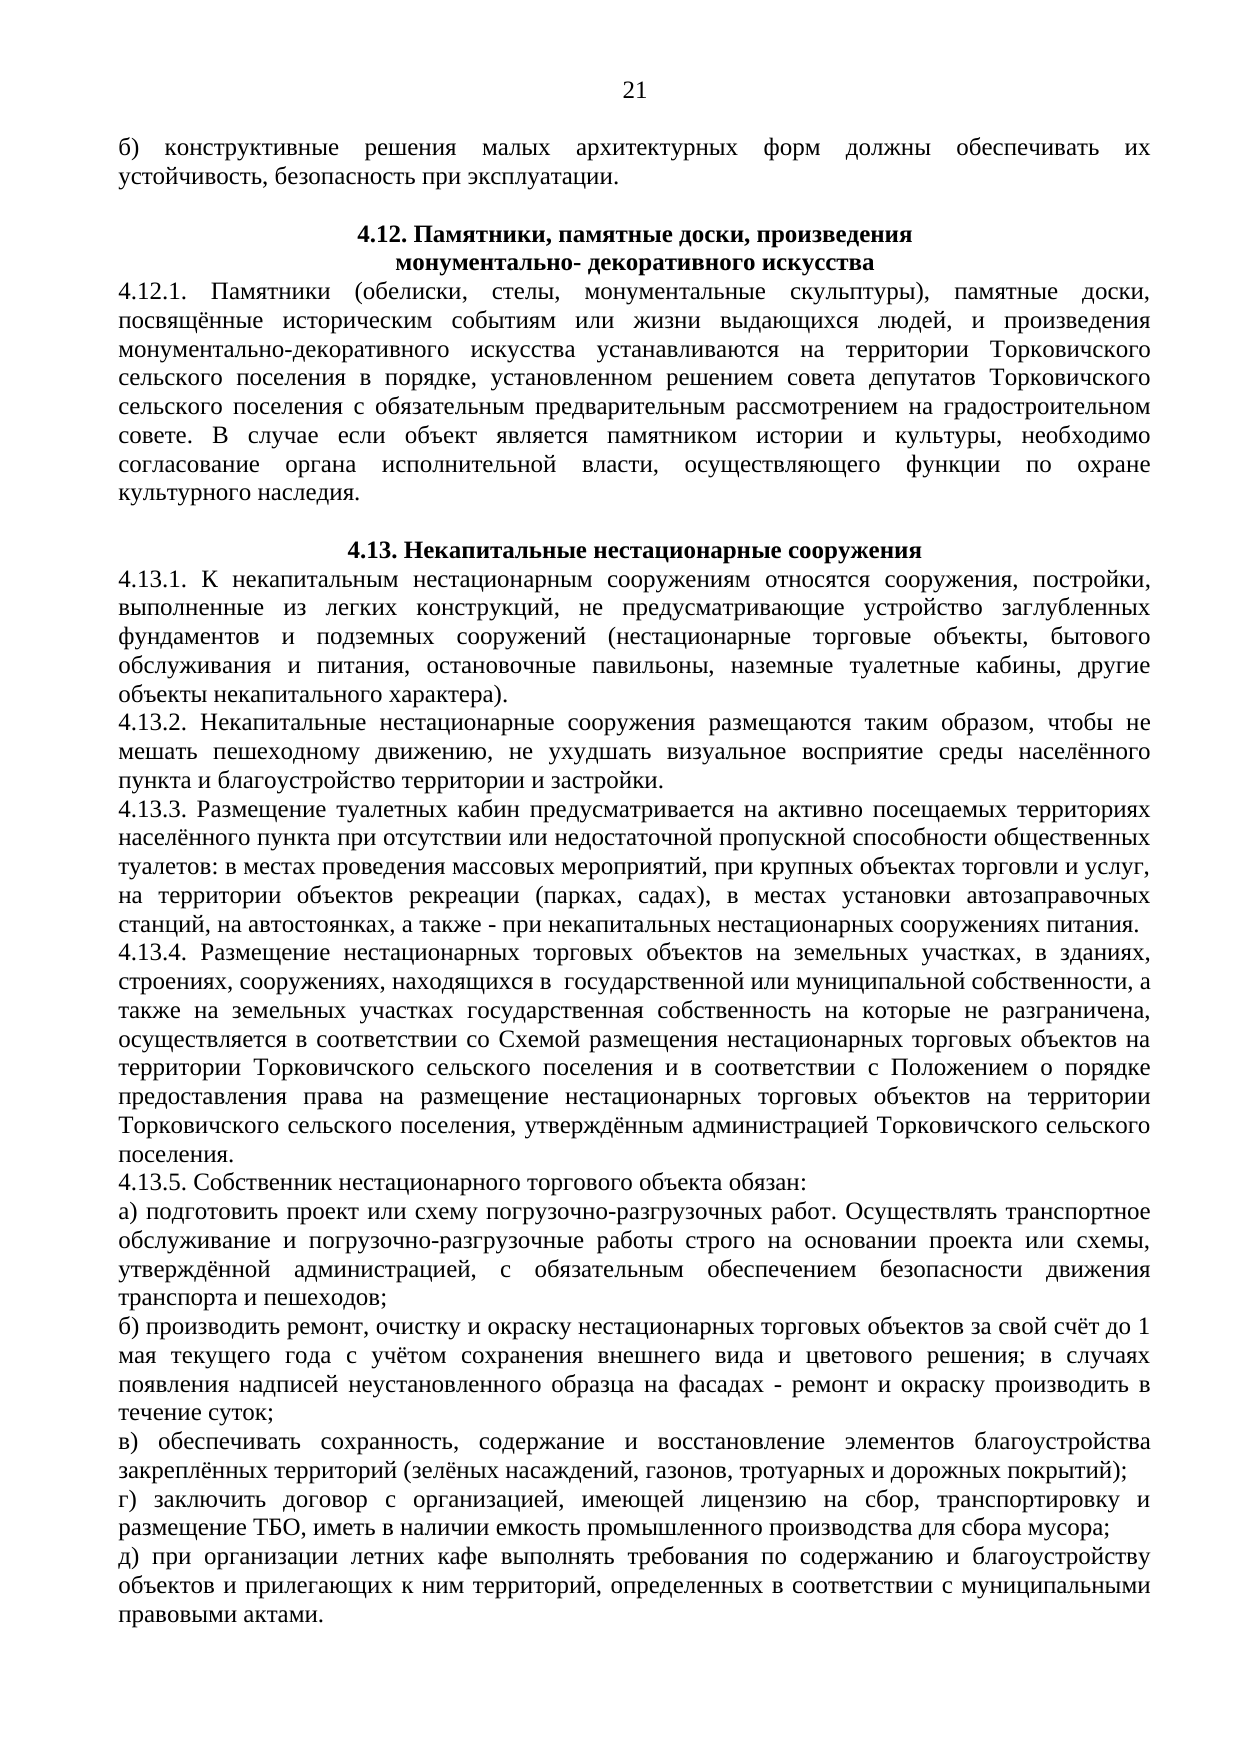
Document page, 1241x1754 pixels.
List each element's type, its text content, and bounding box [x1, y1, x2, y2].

text 4.13.2. Некапитальные нестационарные сооружения размещаются таким образом, чтобы не мешать пешеходному движению, не ухудшать визуальное восприятие среды населённого пункта и благоустройство территории и застройки. [118, 707, 1152, 794]
text в) обеспечивать сохранность, содержание и восстановление элементов благоустройства закреплённых территорий (зелёных насаждений, газонов, тротуарных и дорожных покрытий); [118, 1426, 1152, 1484]
text 4.13.5. Собственник нестационарного торгового объекта обязан: [118, 1167, 1152, 1196]
text д) при организации летних кафе выполнять требования по содержанию и благоустройству объектов и прилегающих к ним территорий, определенных в соответствии с муниципальными правовыми актами. [118, 1541, 1152, 1627]
text 4.12. Памятники, памятные доски, произведения [118, 219, 1152, 247]
text 4.13.1. К некапитальным нестационарным сооружениям относятся сооружения, постройки, выполненные из легких конструкций, не предусматривающие устройство заглубленных фундаментов и подземных сооружений (нестационарные торговые объекты, бытового обслуживания и питания, остановочные павильоны, наземные туалетные кабины, другие объекты некапитального характера). [118, 564, 1152, 707]
text б) конструктивные решения малых архитектурных форм должны обеспечивать их устойчивость, безопасность при эксплуатации. [118, 132, 1152, 190]
text а) подготовить проект или схему погрузочно-разгрузочных работ. Осуществлять транспортное обслуживание и погрузочно-разгрузочные работы строго на основании проекта или схемы, утверждённой администрацией, с обязательным обеспечением безопасности движения транспорта и пешеходов; [118, 1196, 1152, 1311]
text 4.13.4. Размещение нестационарных торговых объектов на земельных участках, в зданиях, строениях, сооружениях, находящихся в государственной или муниципальной собственности, а также на земельных участках государственная собственность на которые не разграничена, осуществляется в соответствии со Схемой размещения нестационарных торговых объектов на территории Торковичского сельского поселения и в соответствии с Положением о порядке предоставления права на размещение нестационарных торговых объектов на территории Торковичского сельского поселения, утверждённым администрацией Торковичского сельского поселения. [118, 937, 1152, 1167]
text монументально- декоративного искусства [118, 247, 1152, 276]
text б) производить ремонт, очистку и окраску нестационарных торговых объектов за свой счёт до 1 мая текущего года с учётом сохранения внешнего вида и цветового решения; в случаях появления надписей неустановленного образца на фасадах - ремонт и окраску производить в течение суток; [118, 1311, 1152, 1426]
text 4.12.1. Памятники (обелиски, стелы, монументальные скульптуры), памятные доски, посвящённые историческим событиям или жизни выдающихся людей, и произведения монументально-декоративного искусства устанавливаются на территории Торковичского сельского поселения в порядке, установленном решением совета депутатов Торковичского сельского поселения с обязательным предварительным рассмотрением на градостроительном совете. В случае если объект является памятником истории и культуры, необходимо согласование органа исполнительной власти, осуществляющего функции по охране культурного наследия. [118, 276, 1152, 506]
text 4.13. Некапитальные нестационарные сооружения [118, 535, 1152, 564]
text 4.13.3. Размещение туалетных кабин предусматривается на активно посещаемых территориях населённого пункта при отсутствии или недостаточной пропускной способности общественных туалетов: в местах проведения массовых мероприятий, при крупных объектах торговли и услуг, на территории объектов рекреации (парках, садах), в местах установки автозаправочных станций, на автостоянках, а также - при некапитальных нестационарных сооружениях питания. [118, 794, 1152, 937]
text г) заключить договор с организацией, имеющей лицензию на сбор, транспортировку и размещение ТБО, иметь в наличии емкость промышленного производства для сбора мусора; [118, 1484, 1152, 1541]
